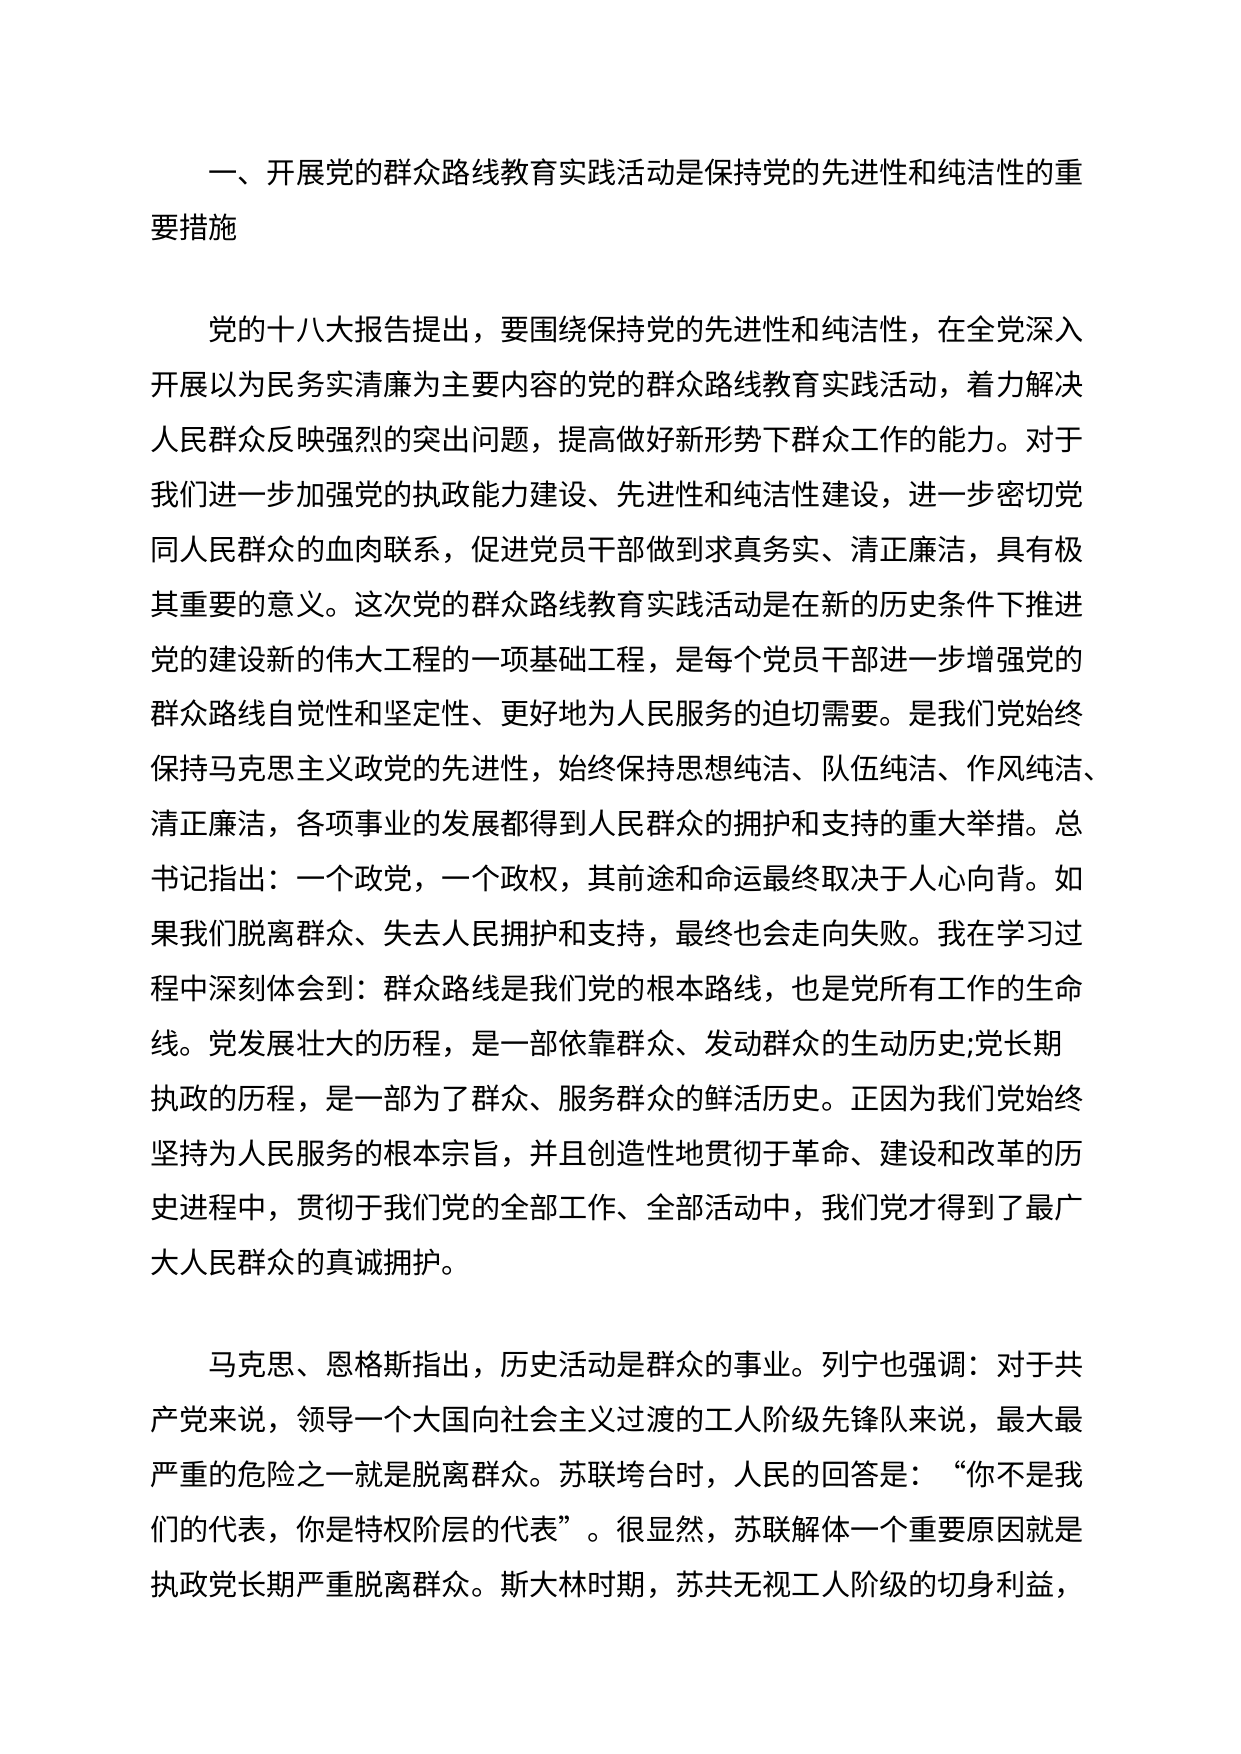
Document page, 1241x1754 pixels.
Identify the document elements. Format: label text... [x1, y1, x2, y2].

text 一、开展党的群众路线教育实践活动是保持党的先进性和纯洁性的重要措施 [150, 150, 1090, 247]
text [150, 1342, 1090, 1604]
text 党的十八大报告提出，要围绕保持党的先进性和纯洁性，在全党深入开展以为民务实清廉为主要内容的党的群众路线教育实践活动，着力解决人民群众反映强烈的突出问题，提高做好新形势下群众工作的能力。对于我们进一步加强党的执政能力建设、先进性和纯洁性建设，进一步密切党同人民群众的血肉联系，促进党员干部做到求真务实、清正廉洁，具有极其重要的意义。这次党的群众路线教育实践活动是在新的历史条件下推进党的建设新的伟大工程的一项基础工程，是每个党员干部进一步增强党的群众路线自觉性和坚定性、更好地为人民服务的迫切需要。是我们党始终保持马克思主义政党的先进性，始终保持思想纯洁、队伍纯洁、作风纯洁、清正廉洁，各项事业的发展都得到人民群众的拥护和支持的重大举措。总书记指出：一个政党，一个政权，其前途和命运最终取决于人心向背。如果我们脱离群众、失去人民拥护和支持，最终也会走向失败。我在学习过程中深刻体会到：群众路线是我们党的根本路线，也是党所有工作的生命线。党发展壮大的历程，是一部依靠群众、发动群众的生动历史;党长期执政的历程，是一部为了群众、服务群众的鲜活历史。正因为我们党始终坚持为人民服务的根本宗旨，并且创造性地贯彻于革命、建设和改革的历史进程中，贯彻于我们党的全部工作、全部活动中，我们党才得到了最广大人民群众的真诚拥护。 [150, 307, 1090, 1282]
